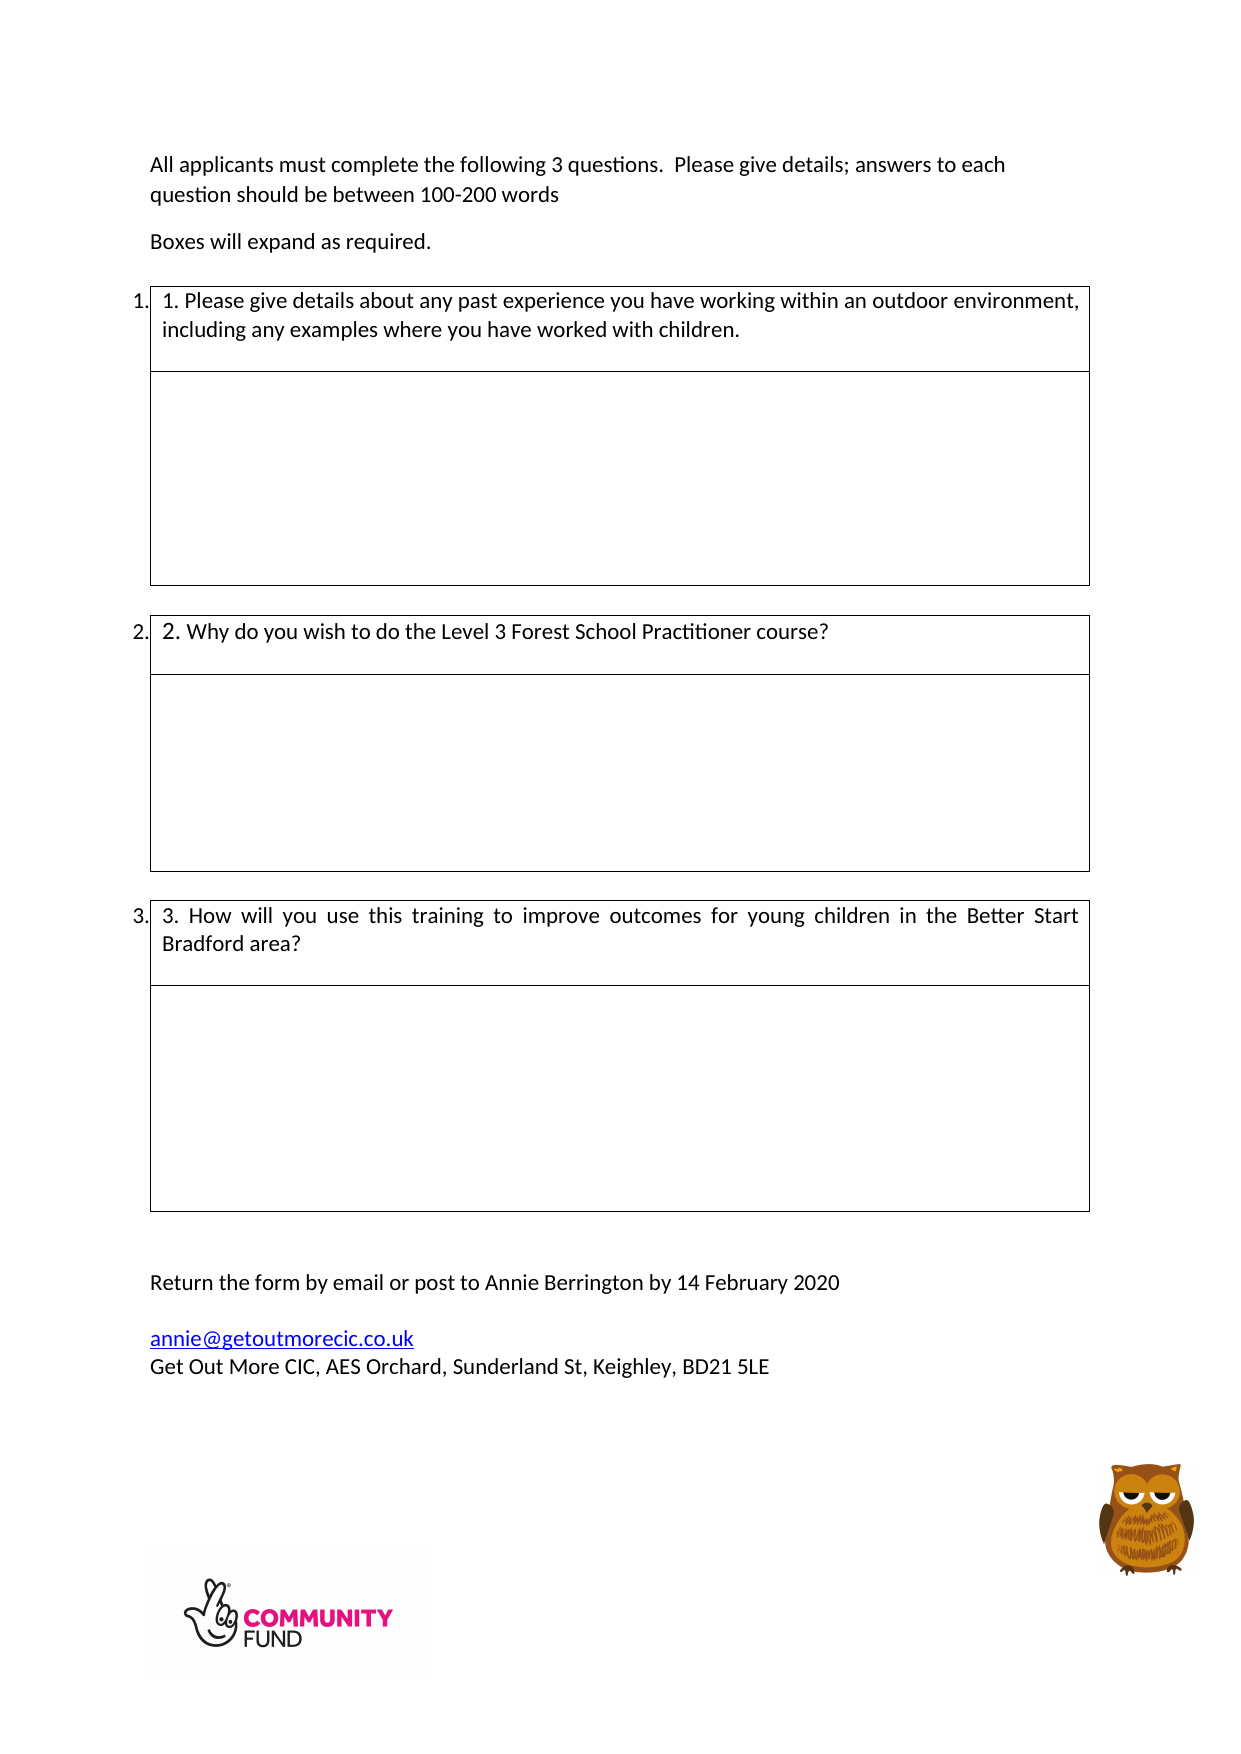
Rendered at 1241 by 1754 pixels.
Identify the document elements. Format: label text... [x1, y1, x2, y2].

text All applicants must complete the following 3 questions. Please give details; answers to each question should be between 100-200 words [150, 150, 1090, 208]
text Boxes will expand as required. [150, 227, 1090, 255]
text annie@getoutmorecic.co.uk [150, 1324, 1090, 1352]
picture [150, 1545, 427, 1681]
picture [1094, 1461, 1200, 1579]
text Get Out More CIC, AES Orchard, Sunderland St, Keighley, BD21 5LE [150, 1352, 1090, 1380]
table_header 1. Please give details about any past experience you have working within an outdoor environment, including any examples where you have worked with children. [151, 287, 1089, 371]
table_cell [151, 372, 1089, 585]
table_header 2. Why do you wish to do the Level 3 Forest School Practitioner course? [151, 616, 1089, 674]
text Return the form by email or post to Annie Berrington by 14 February 2020 [150, 1268, 1090, 1296]
table_cell [151, 675, 1089, 871]
table_header 3. How will you use this training to improve outcomes for young children in the Better Start Bradford area? [151, 901, 1089, 985]
table_cell [151, 986, 1089, 1211]
